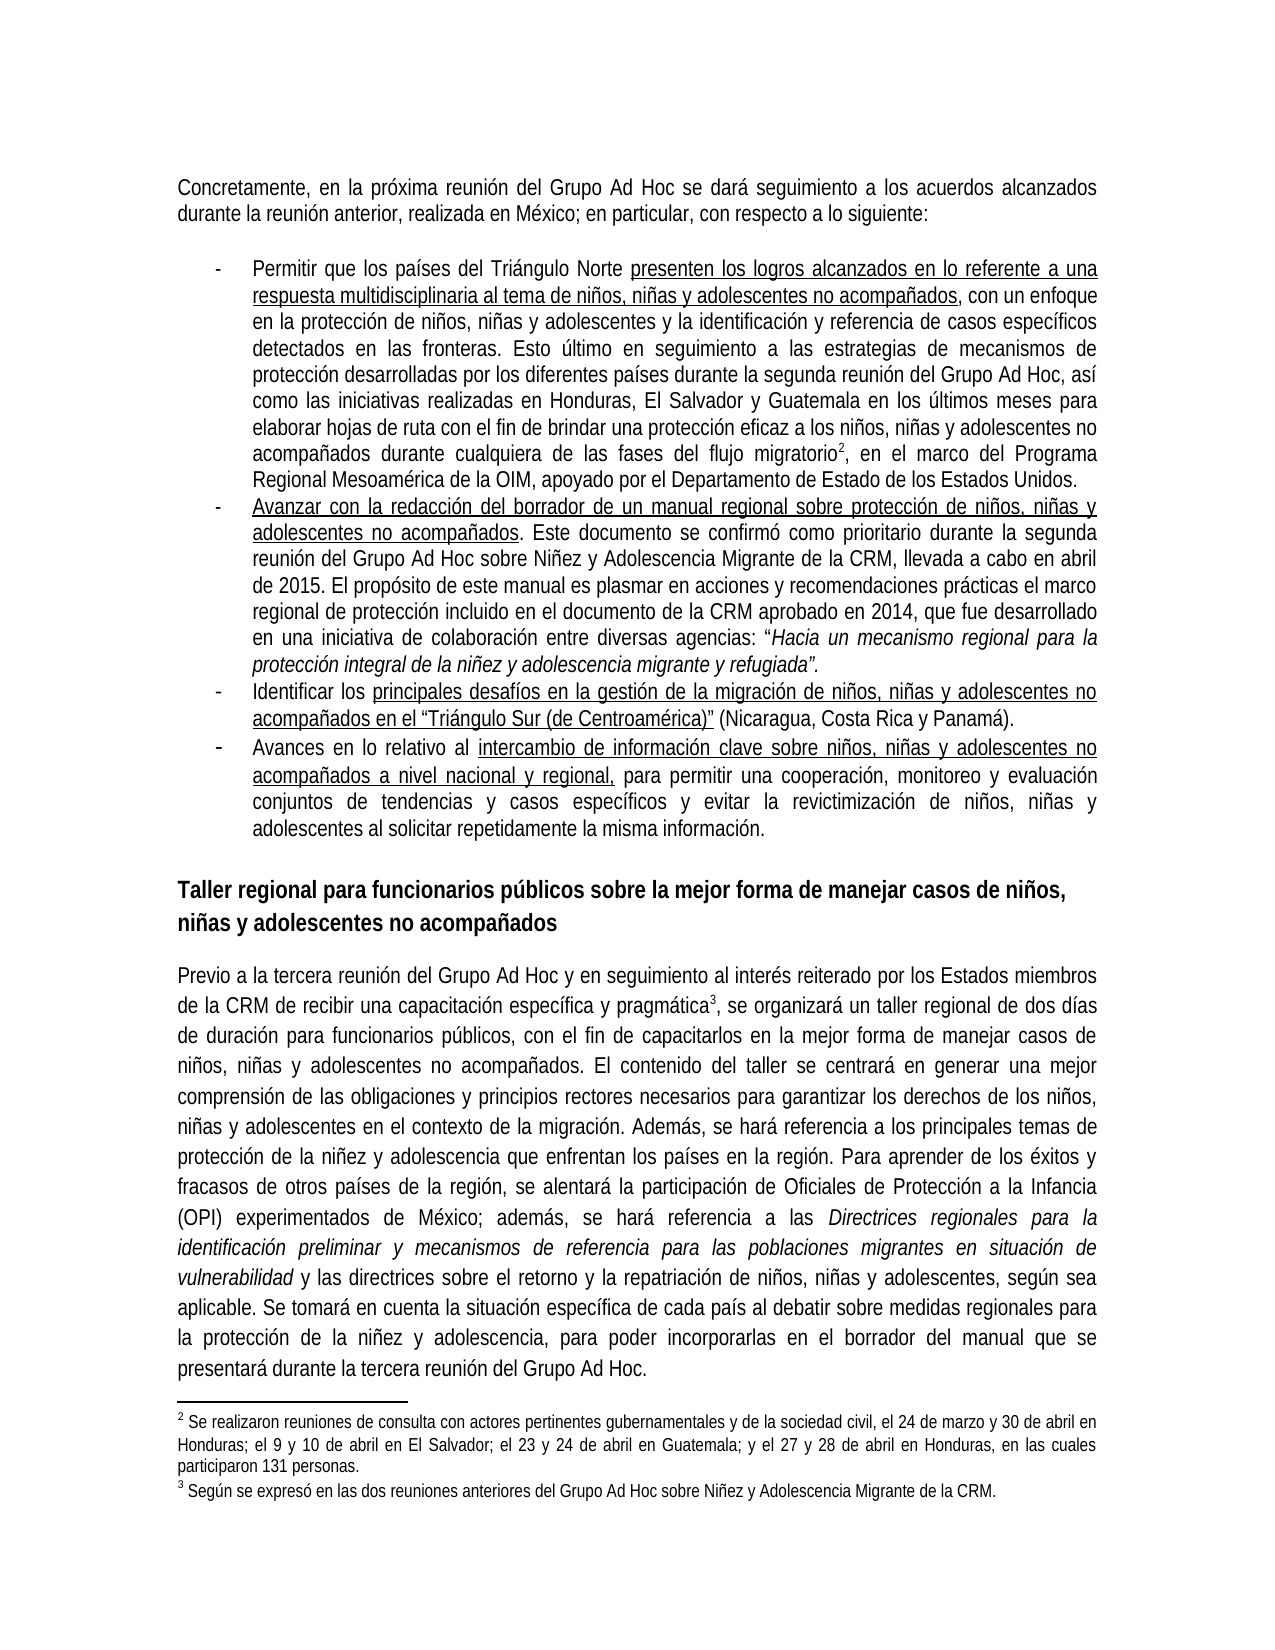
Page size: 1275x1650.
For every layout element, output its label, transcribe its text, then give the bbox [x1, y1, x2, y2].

text Concretamente, en la próxima reunión del Grupo Ad Hoc se dará seguimiento a los acuerdos alcanzados durante la reunión anterior, realizada en México; en particular, con respecto a lo siguiente: [177, 174, 1098, 227]
text Taller regional para funcionarios públicos sobre la mejor forma de manejar casos de niños, niñas y adolescentes no acompañados [177, 875, 1098, 937]
list Permitir que los países del Triángulo Norte presenten los logros alcanzados en lo referente a una respuesta multidisciplinaria al tema de niños, niñas y adolescentes no acompañados, con un enfoque en la protección de niños, niñas y adolescentes y la identificación y referencia de casos específicos detectados en las fronteras. Esto último en seguimiento a las estrategias de mecanismos de protección desarrolladas por los diferentes países durante la segunda reunión del Grupo Ad Hoc, así como las iniciativas realizadas en Honduras, El Salvador y Guatemala en los últimos meses para elaborar hojas de ruta con el fin de brindar una protección eficaz a los niños, niñas y adolescentes no acompañados durante cualquiera de las fases del flujo migratorio, en el marco del Programa Regional Mesoamérica de la OIM, apoyado por el Departamento de Estado de los Estados Unidos. [215, 255, 1098, 493]
list Identificar los principales desafíos en la gestión de la migración de niños, niñas y adolescentes no acompañados en el “Triángulo Sur (de Centroamérica)” (Nicaragua, Costa Rica y Panamá). [215, 677, 1098, 731]
list Avanzar con la redacción del borrador de un manual regional sobre protección de niños, niñas y adolescentes no acompañados. Este documento se confirmó como prioritario durante la segunda reunión del Grupo Ad Hoc sobre Niñez y Adolescencia Migrante de la CRM, llevada a cabo en abril de 2015. El propósito de este manual es plasmar en acciones y recomendaciones prácticas el marco regional de protección incluido en el documento de la CRM aprobado en 2014, que fue desarrollado en una iniciativa de colaboración entre diversas agencias: “Hacia un mecanismo regional para la protección integral de la niñez y adolescencia migrante y refugiada”. [215, 493, 1098, 677]
text Previo a la tercera reunión del Grupo Ad Hoc y en seguimiento al interés reiterado por los Estados miembros de la CRM de recibir una capacitación específica y pragmática, se organizará un taller regional de dos días de duración para funcionarios públicos, con el fin de capacitarlos en la mejor forma de manejar casos de niños, niñas y adolescentes no acompañados. El contenido del taller se centrará en generar una mejor comprensión de las obligaciones y principios rectores necesarios para garantizar los derechos de los niños, niñas y adolescentes en el contexto de la migración. Además, se hará referencia a los principales temas de protección de la niñez y adolescencia que enfrentan los países en la región. Para aprender de los éxitos y fracasos de otros países de la región, se alentará la participación de Oficiales de Protección a la Infancia (OPI) experimentados de México; además, se hará referencia a las Directrices regionales para la identificación preliminar y mecanismos de referencia para las poblaciones migrantes en situación de vulnerabilidad y las directrices sobre el retorno y la repatriación de niños, niñas y adolescentes, según sea aplicable. Se tomará en cuenta la situación específica de cada país al debatir sobre medidas regionales para la protección de la niñez y adolescencia, para poder incorporarlas en el borrador del manual que se presentará durante la tercera reunión del Grupo Ad Hoc. [177, 962, 1098, 1381]
list Avances en lo relativo al intercambio de información clave sobre niños, niñas y adolescentes no acompañados a nivel nacional y regional, para permitir una cooperación, monitoreo y evaluación conjuntos de tendencias y casos específicos y evitar la revictimización de niños, niñas y adolescentes al solicitar repetidamente la misma información. [215, 731, 1098, 841]
